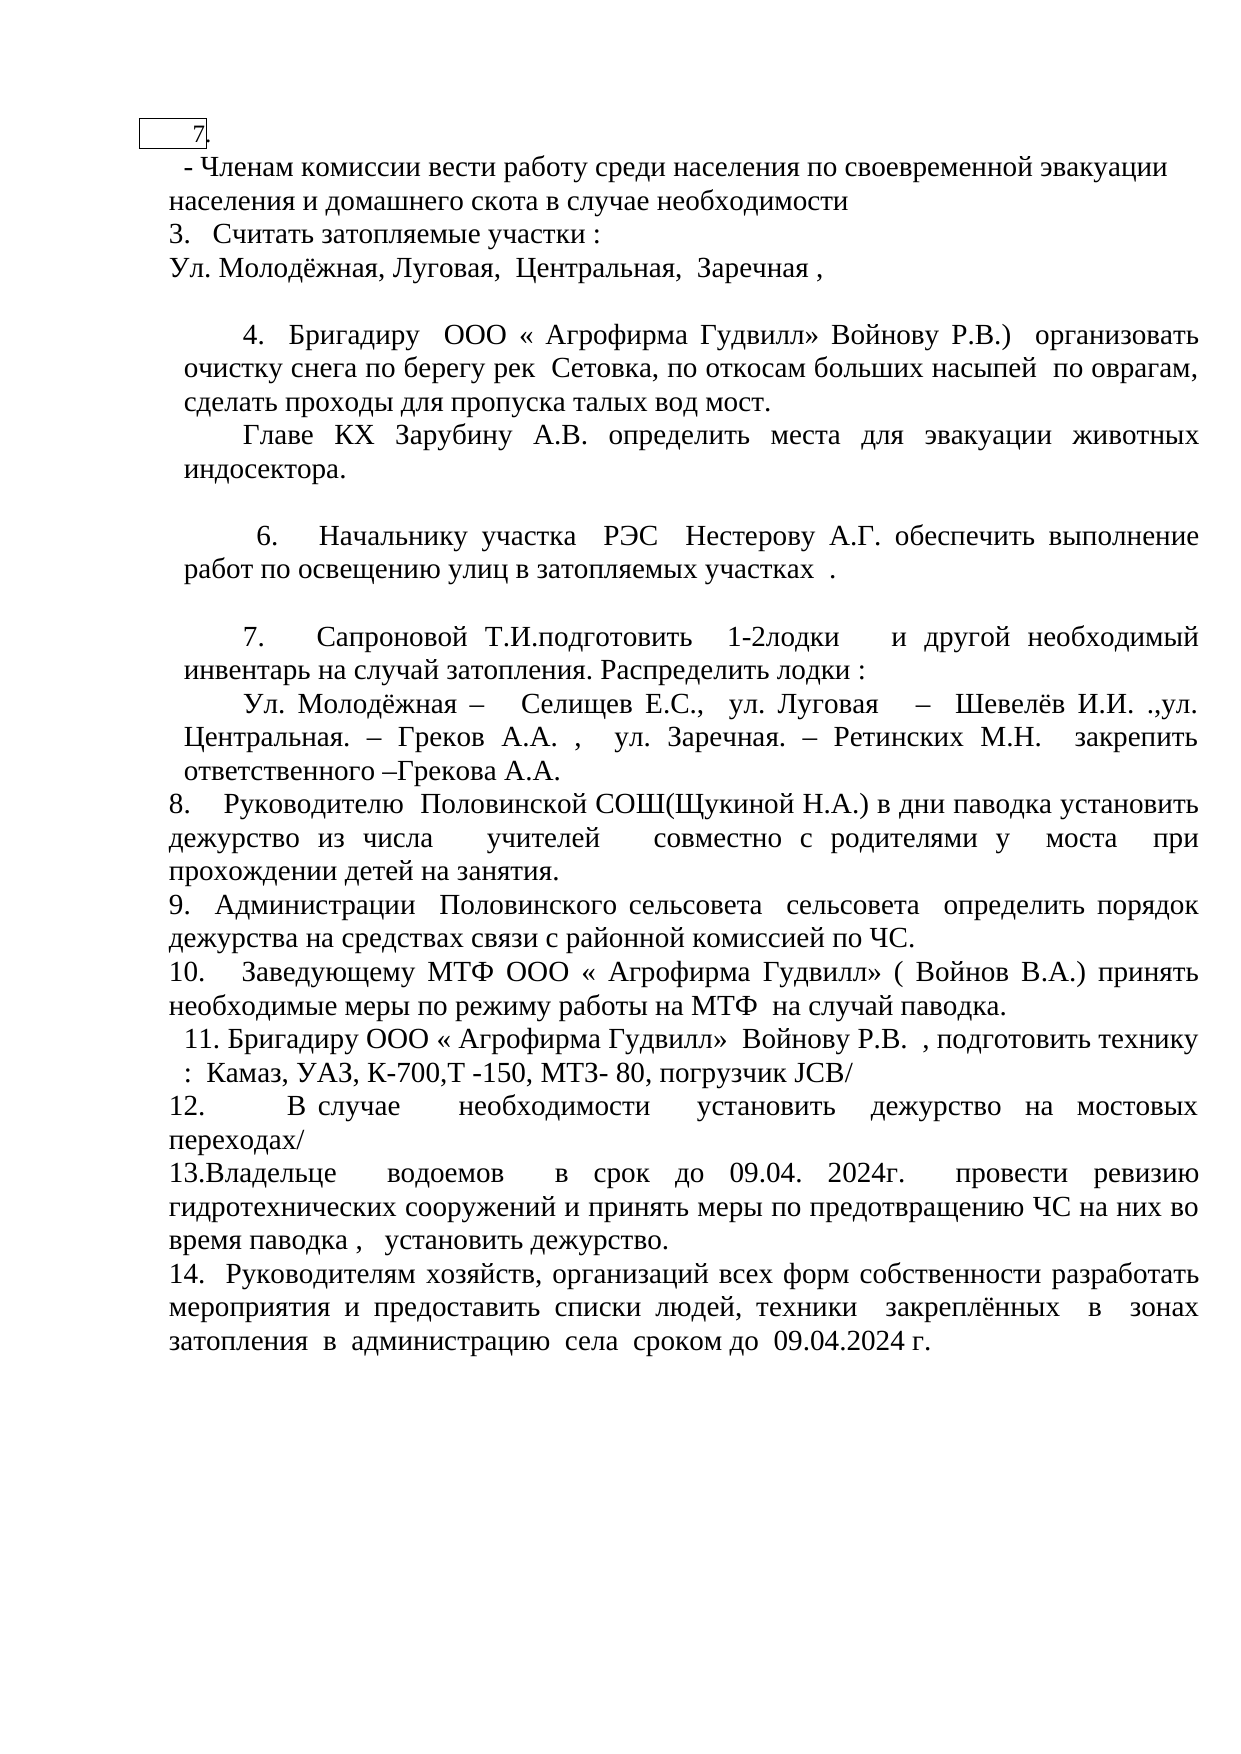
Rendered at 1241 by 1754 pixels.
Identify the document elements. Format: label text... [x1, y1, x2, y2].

text 12. В случае необходимости установить дежурство на мостовых переходах/ [169, 1088, 1200, 1155]
text 4. Бригадиру ООО « Агрофирма Гудвилл» Войнову Р.В.) организовать очистку снега по берегу рек Сетовка, по откосам больших насыпей по оврагам, сделать проходы для пропуска талых вод мост. [183, 317, 1200, 417]
text 6. Начальнику участка РЭС Нестерову А.Г. обеспечить выполнение работ по освещению улиц в затопляемых участках . [183, 518, 1200, 585]
text 7. Сапроновой Т.И.подготовить 1-2лодки и другой необходимый инвентарь на случай затопления. Распределить лодки : [183, 619, 1200, 686]
table_cell [140, 119, 206, 148]
text Ул. Молодёжная – Селищев Е.С., ул. Луговая – Шевелёв И.И. .,ул. Центральная. – Греков А.А. , ул. Заречная. – Ретинских М.Н. закрепить ответственного –Грекова А.А. [183, 686, 1200, 786]
text 13.Владельцe водоемов в срок до 09.04. 2024г. провести ревизию гидротехнических сооружений и принять меры по предотвращению ЧС на них во время паводка , установить дежурство. [169, 1155, 1200, 1256]
text 3. Считать затопляемые участки : [169, 216, 1200, 250]
text - Членам комиссии вести работу среди населения по своевременной эвакуации населения и домашнего скота в случае необходимости [169, 149, 1200, 216]
text 8. Руководителю Половинской СОШ(Щукиной Н.А.) в дни паводка установить дежурство из числа учителей совместно с родителями у моста при прохождении детей на занятия. [169, 786, 1200, 887]
text Главе КХ Зарубину А.В. определить места для эвакуации животных индосектора. [183, 417, 1200, 484]
text 14. Руководителям хозяйств, организаций всех форм собственности разработать мероприятия и предоставить списки людей, техники закреплённых в зонах затопления в администрацию села сроком до 09.04.2024 г. [169, 1256, 1200, 1357]
text 11. Бригадиру ООО « Агрофирма Гудвилл» Войнову Р.В. , подготовить технику : Камаз, УАЗ, К-700,Т -150, МТЗ- 80, погрузчик JCB/ [183, 1021, 1200, 1088]
text Ул. Молодёжная, Луговая, Центральная, Заречная , [169, 250, 1200, 283]
text 10. Заведующему МТФ ООО « Агрофирма Гудвилл» ( Войнов В.А.) принять необходимые меры по режиму работы на МТФ на случай паводка. [169, 954, 1200, 1021]
text 9. Администрации Половинского сельсовета сельсовета определить порядок дежурства на средствах связи с районной комиссией по ЧС. [169, 887, 1200, 954]
